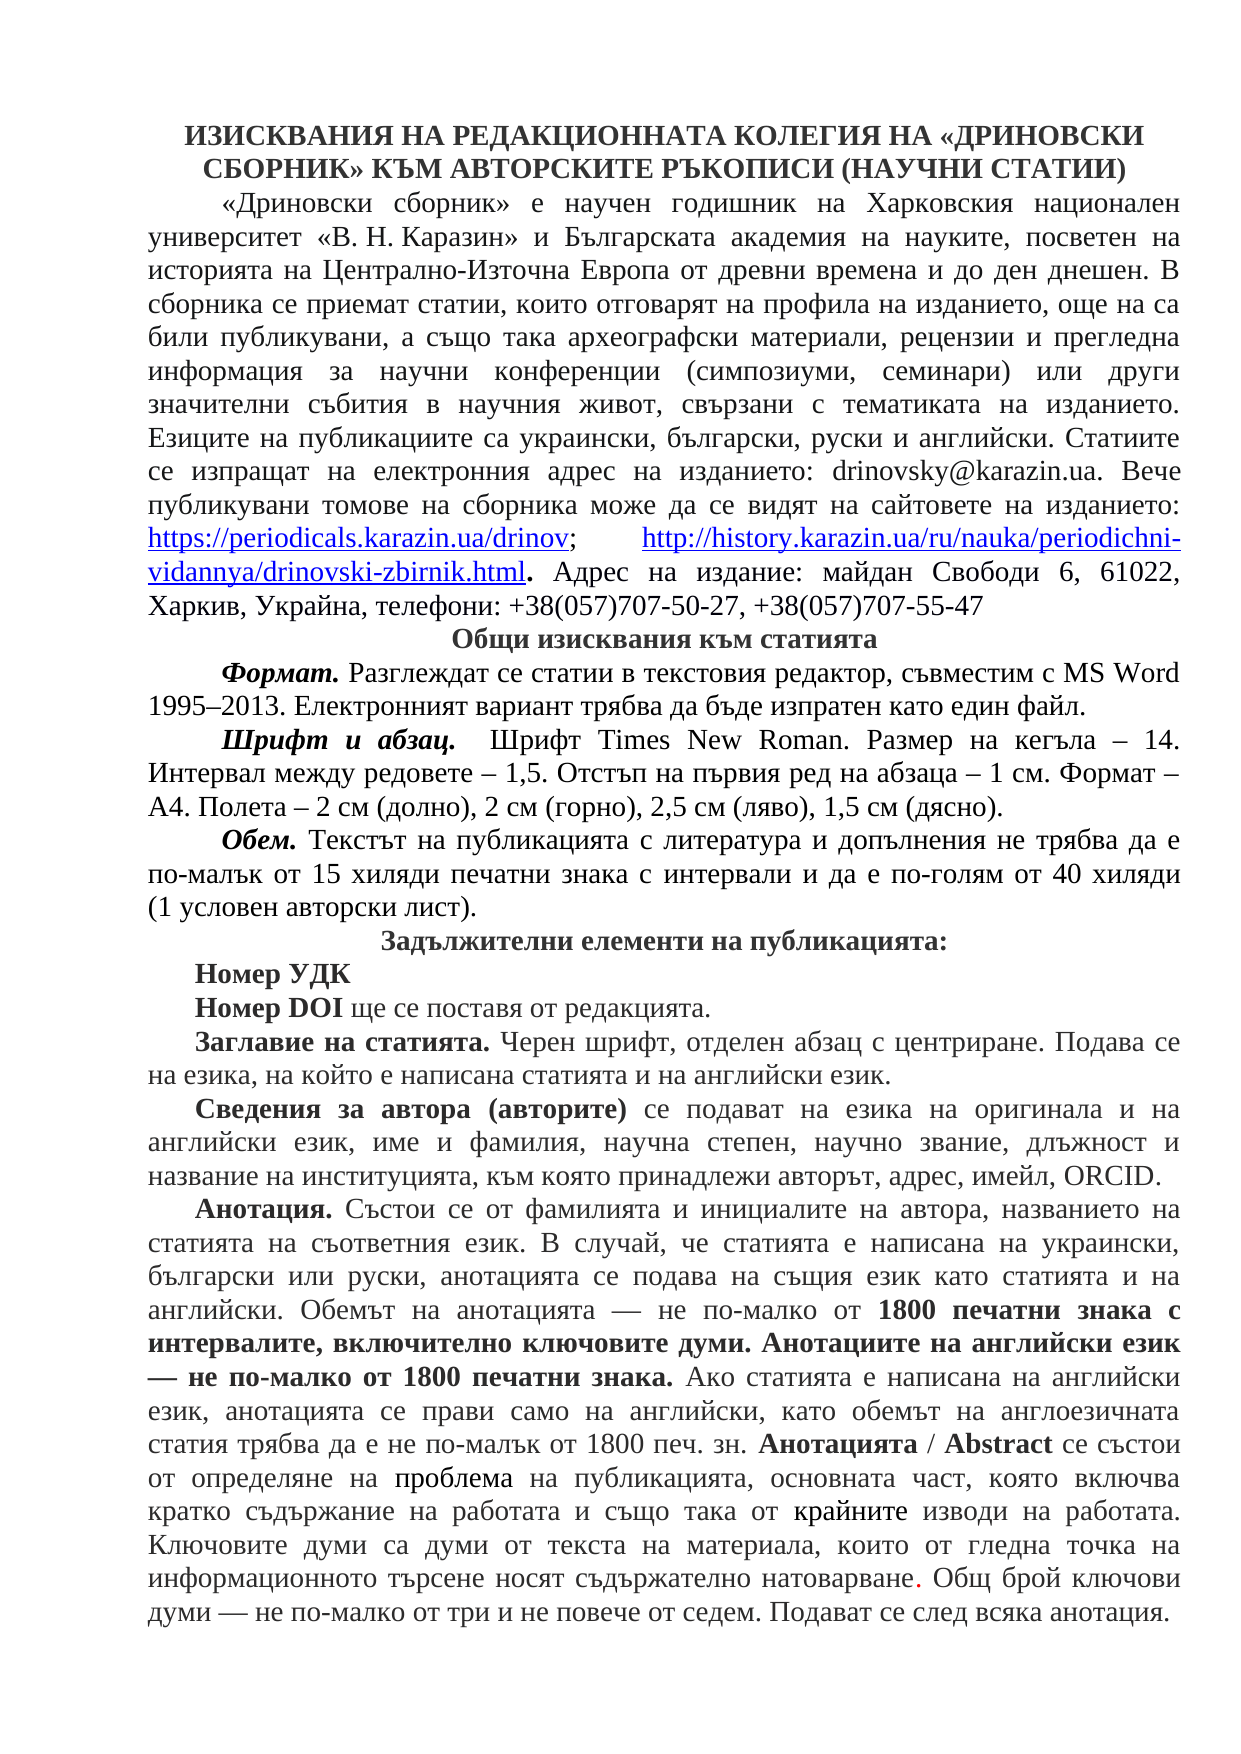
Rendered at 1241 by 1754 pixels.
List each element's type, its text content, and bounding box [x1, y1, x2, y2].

text Сведения за автора (авторите) се подават на езика на оригинала и на английски език, име и фамилия, научна степен, научно звание, длъжност и название на институцията, към която принадлежи авторът, адрес, имейл, ORCID. [148, 1091, 1181, 1191]
text Номер УДК [148, 957, 1181, 990]
text Заглавие на статията. Черен шрифт, отделен абзац с центриране. Подава се на езика, на който е написана статията и на английски език. [148, 1024, 1181, 1091]
text Задължителни елементи на публикацията: [148, 923, 1181, 957]
text Общи изисквания към статията [148, 621, 1181, 655]
text Номер DOI ще се поставя от редакцията. [148, 990, 1181, 1024]
text ИЗИСКВАНИЯ НА РЕДАКЦИОННАТА КОЛЕГИЯ НА «ДРИНОВСКИ СБОРНИК» КЪМ АВТОРСКИТЕ РЪКОПИСИ (НАУЧНИ СТАТИИ) [148, 118, 1181, 185]
text Шрифт и абзац. Шрифт Tіmes New Roman. Размер на кегъла – 14. Интервал между редовете – 1,5. Отстъп на първия ред на абзаца – 1 см. Формат – А4. Полета – 2 см (долно), 2 см (горно), 2,5 см (ляво), 1,5 см (дясно). [148, 722, 1181, 822]
text Обем. Текстът на публикацията с литература и допълнения не трябва да е по-малък от 15 хиляди печатни знака с интервали и да е по-голям от 40 хиляди (1 условен авторски лист). [148, 822, 1181, 923]
text «Дриновски сборник» е научен годишник на Харковския национален университет «В. Н. Каразин» и Българската академия на науките, посветен на историята на Централно-Източна Европа от древни времена и до ден днешен. В сборника се приемат статии, които отговарят на профила на изданието, още на са били публикувани, а също така археографски материали, рецензии и прегледна информация за научни конференции (симпозиуми, семинари) или други значителни събития в научния живот, свързани с тематиката на изданието. Езиците на публикациите са украински, български, руски и английски. Статиите се изпращат на електронния адрес на изданието: drinovsky@karazin.ua. Вече публикувани томове на сборника може да се видят на сайтовете на изданието: https://periodicals.karazin.ua/drinov; http://history.karazin.ua/ru/nauka/periodichni-vidannya/drinovski-zbirnik.html. Адрес на издание: майдан Свободи 6, 61022, Харкив, Украйна, телефони: +38(057)707-50-27, +38(057)707-55-47 [148, 185, 1181, 621]
text Формат. Разглеждат се статии в текстовия редактор, съвместим с MS Word 1995–2013. Електронният вариант трябва да бъде изпратен като един файл. [148, 655, 1181, 722]
text Анотация. Състои се от фамилията и инициалите на автора, названието на статията на съответния език. В случай, че статията е написана на украински, български или руски, анотацията се подава на същия език като статията и на английски. Обемът на анотацията — не по-малко от 1800 печатни знака с интервалите, включително ключовите думи. Анотациите на английски език — не по-малко от 1800 печатни знака. Ако статията е написана на английски език, анотацията се прави само на английски, като обемът на англоезичната статия трябва да е не по-малък от 1800 печ. зн. Анотацията / Abstract се състои от определяне на проблема на публикацията, основната част, която включва кратко съдържание на работата и също така от крайните изводи на работата. Ключовите думи са думи от текста на материала, които от гледна точка на информационното търсене носят съдържателно натоварване. Общ брой ключови думи — не по-малко от три и не повече от седем. Подават се след всяка анотация. [148, 1191, 1181, 1627]
